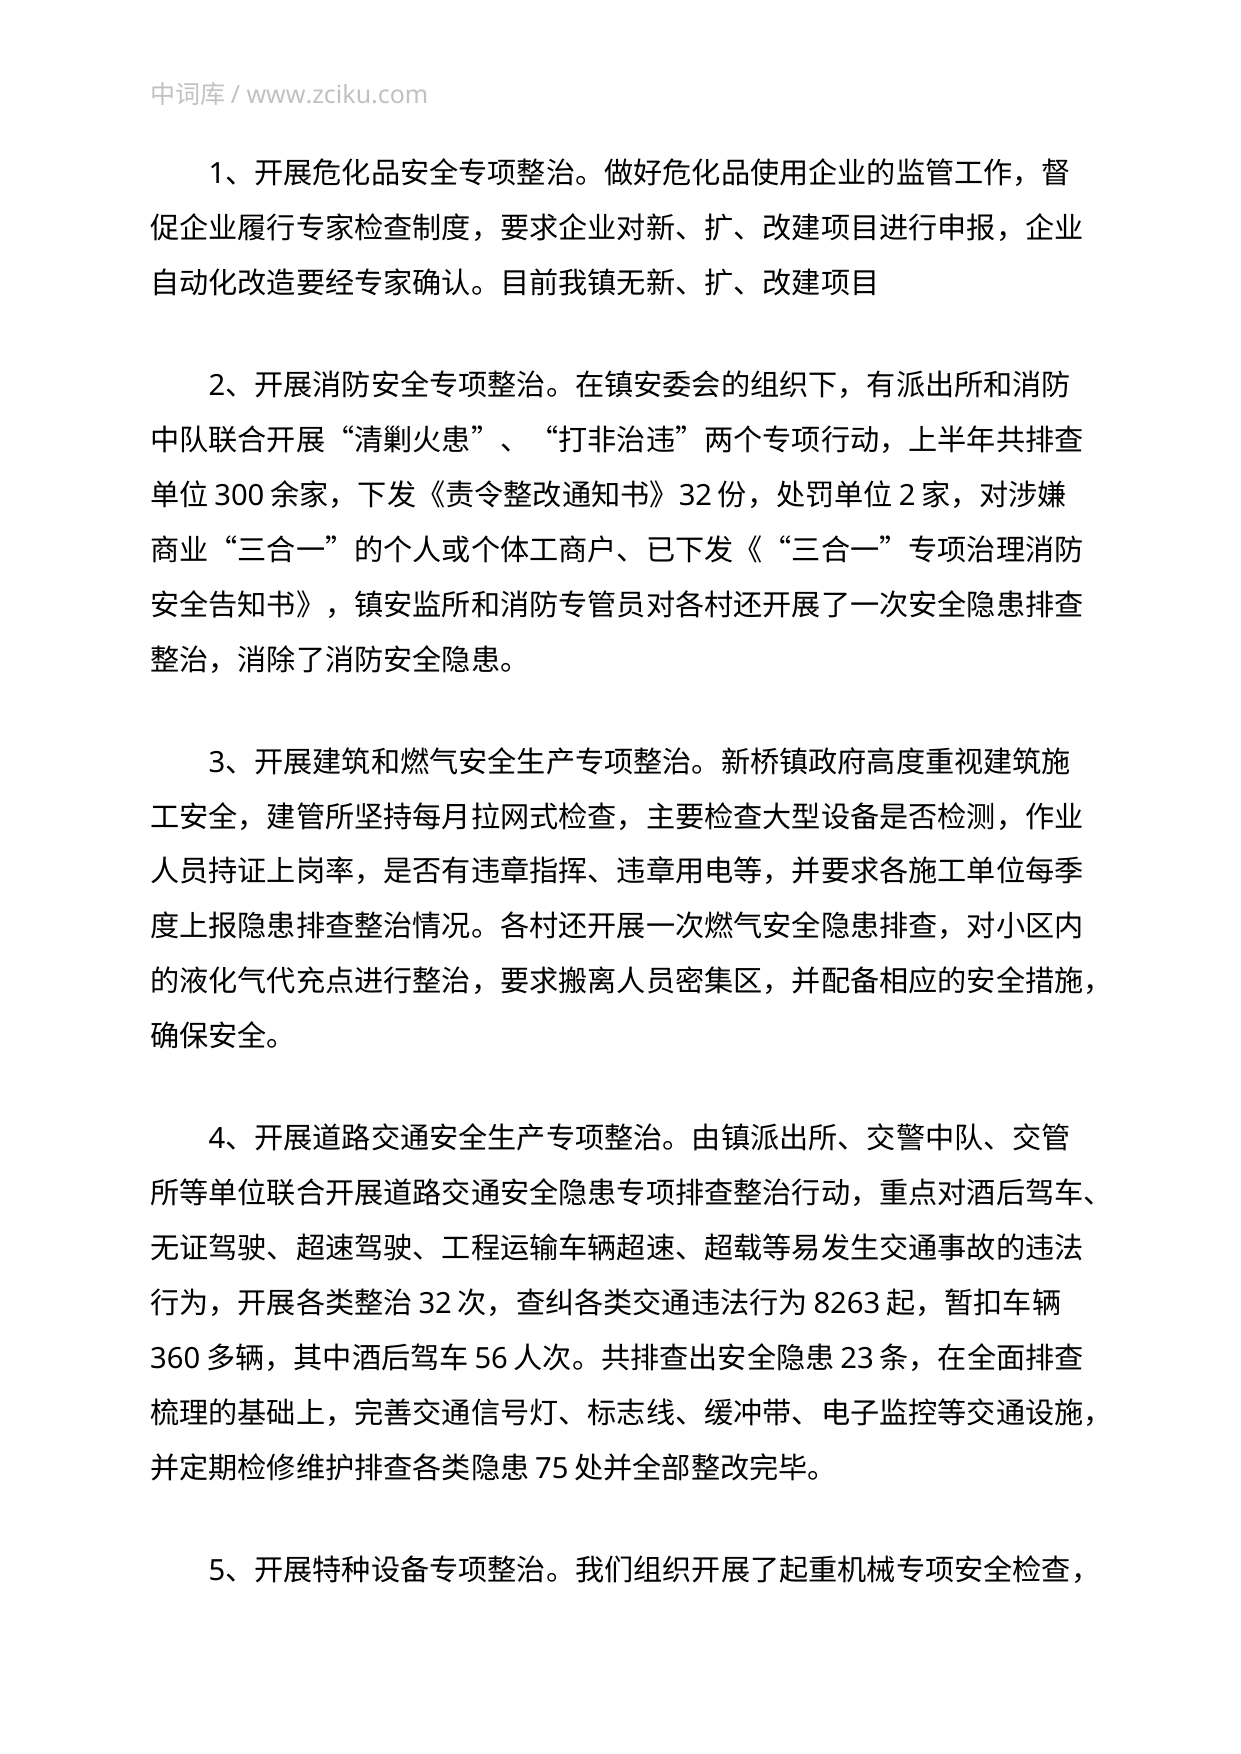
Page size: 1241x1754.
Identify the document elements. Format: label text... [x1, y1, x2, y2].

text 4、开展道路交通安全生产专项整治。由镇派出所、交警中队、交管所等单位联合开展道路交通安全隐患专项排查整治行动，重点对酒后驾车、无证驾驶、超速驾驶、工程运输车辆超速、超载等易发生交通事故的违法行为，开展各类整治32次，查纠各类交通违法行为8263起，暂扣车辆360多辆，其中酒后驾车56人次。共排查出安全隐患23条，在全面排查梳理的基础上，完善交通信号灯、标志线、缓冲带、电子监控等交通设施，并定期检修维护排查各类隐患75处并全部整改完毕。 [150, 1114, 1090, 1487]
text 1、开展危化品安全专项整治。做好危化品使用企业的监管工作，督促企业履行专家检查制度，要求企业对新、扩、改建项目进行申报，企业自动化改造要经专家确认。目前我镇无新、扩、改建项目 [150, 150, 1090, 302]
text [150, 1546, 1090, 1588]
text 3、开展建筑和燃气安全生产专项整治。新桥镇政府高度重视建筑施工安全，建管所坚持每月拉网式检查，主要检查大型设备是否检测，作业人员持证上岗率，是否有违章指挥、违章用电等，并要求各施工单位每季度上报隐患排查整治情况。各村还开展一次燃气安全隐患排查，对小区内的液化气代充点进行整治，要求搬离人员密集区，并配备相应的安全措施，确保安全。 [150, 738, 1090, 1055]
text 2、开展消防安全专项整治。在镇安委会的组织下，有派出所和消防中队联合开展“清剿火患”、“打非治违”两个专项行动，上半年共排查单位300余家，下发《责令整改通知书》32份，处罚单位2家，对涉嫌商业“三合一”的个人或个体工商户、已下发《“三合一”专项治理消防安全告知书》，镇安监所和消防专管员对各村还开展了一次安全隐患排查整治，消除了消防安全隐患。 [150, 362, 1090, 679]
